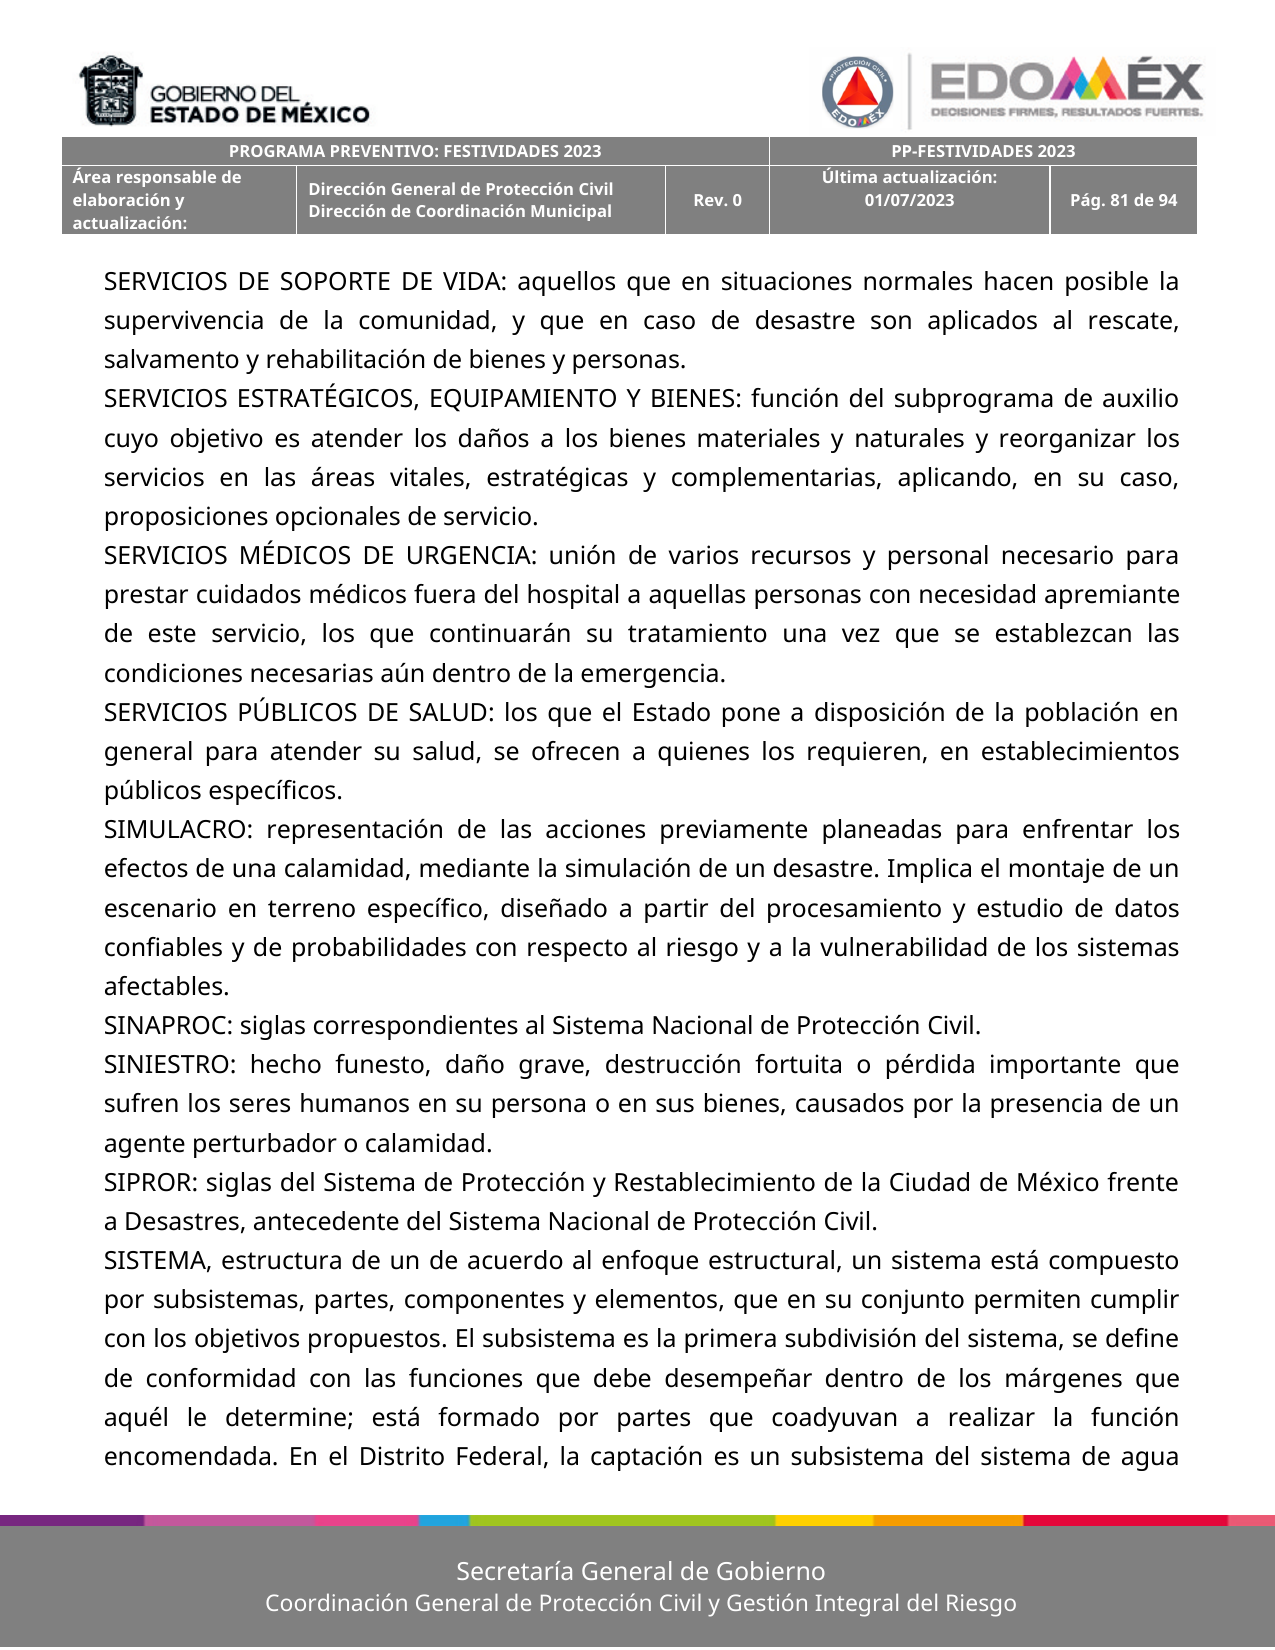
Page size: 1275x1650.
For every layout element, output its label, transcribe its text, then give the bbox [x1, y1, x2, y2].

text SIPROR: siglas del Sistema de Protección y Restablecimiento de la Ciudad de México frente a Desastres, antecedente del Sistema Nacional de Protección Civil. [103, 1164, 1181, 1238]
picture [809, 47, 1217, 136]
text SINIESTRO: hecho funesto, daño grave, destrucción fortuita o pérdida importante que sufren los seres humanos en su persona o en sus bienes, causados por la presencia de un agente perturbador o calamidad. [103, 1047, 1181, 1159]
text SIMULACRO: representación de las acciones previamente planeadas para enfrentar los efectos de una calamidad, mediante la simulación de un desastre. Implica el montaje de un escenario en terreno específico, diseñado a partir del procesamiento y estudio de datos confiables y de probabilidades con respecto al riesgo y a la vulnerabilidad de los sistemas afectables. [103, 812, 1181, 1003]
text SERVICIOS PÚBLICOS DE SALUD: los que el Estado pone a disposición de la población en general para atender su salud, se ofrecen a quienes los requieren, en establecimientos públicos específicos. [103, 694, 1181, 807]
picture [72, 47, 379, 136]
picture [0, 1515, 1275, 1526]
text SINAPROC: siglas correspondientes al Sistema Nacional de Protección Civil. [103, 1008, 1181, 1042]
text SERVICIOS MÉDICOS DE URGENCIA: unión de varios recursos y personal necesario para prestar cuidados médicos fuera del hospital a aquellas personas con necesidad apremiante de este servicio, los que continuarán su tratamiento una vez que se establezcan las condiciones necesarias aún dentro de la emergencia. [103, 538, 1181, 689]
text SERVICIOS ESTRATÉGICOS, EQUIPAMIENTO Y BIENES: función del subprograma de auxilio cuyo objetivo es atender los daños a los bienes materiales y naturales y reorganizar los servicios en las áreas vitales, estratégicas y complementarias, aplicando, en su caso, proposiciones opcionales de servicio. [103, 381, 1181, 533]
text SERVICIOS DE SOPORTE DE VIDA: aquellos que en situaciones normales hacen posible la supervivencia de la comunidad, y que en caso de desastre son aplicados al rescate, salvamento y rehabilitación de bienes y personas. [103, 263, 1181, 376]
